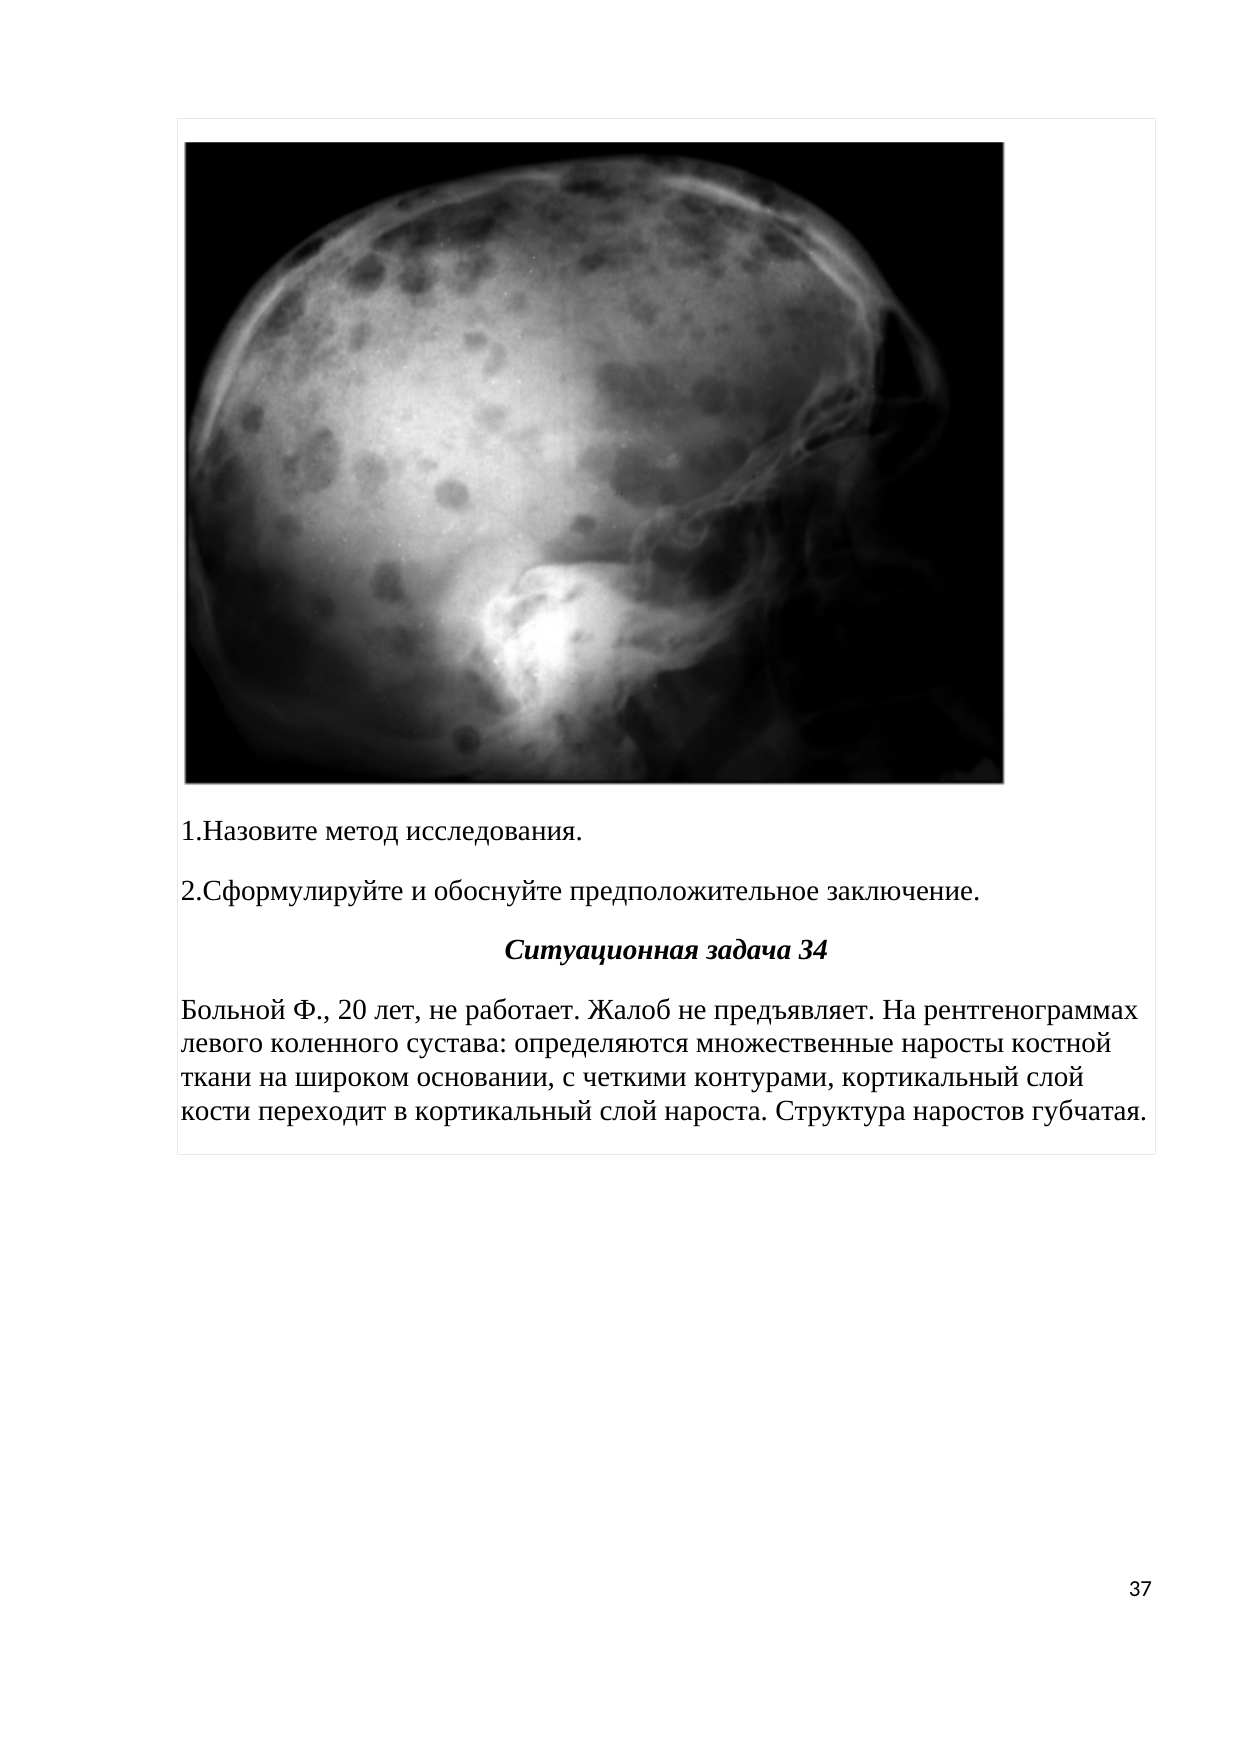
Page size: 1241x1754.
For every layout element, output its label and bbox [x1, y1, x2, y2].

picture [180, 142, 1011, 788]
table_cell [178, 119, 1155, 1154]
